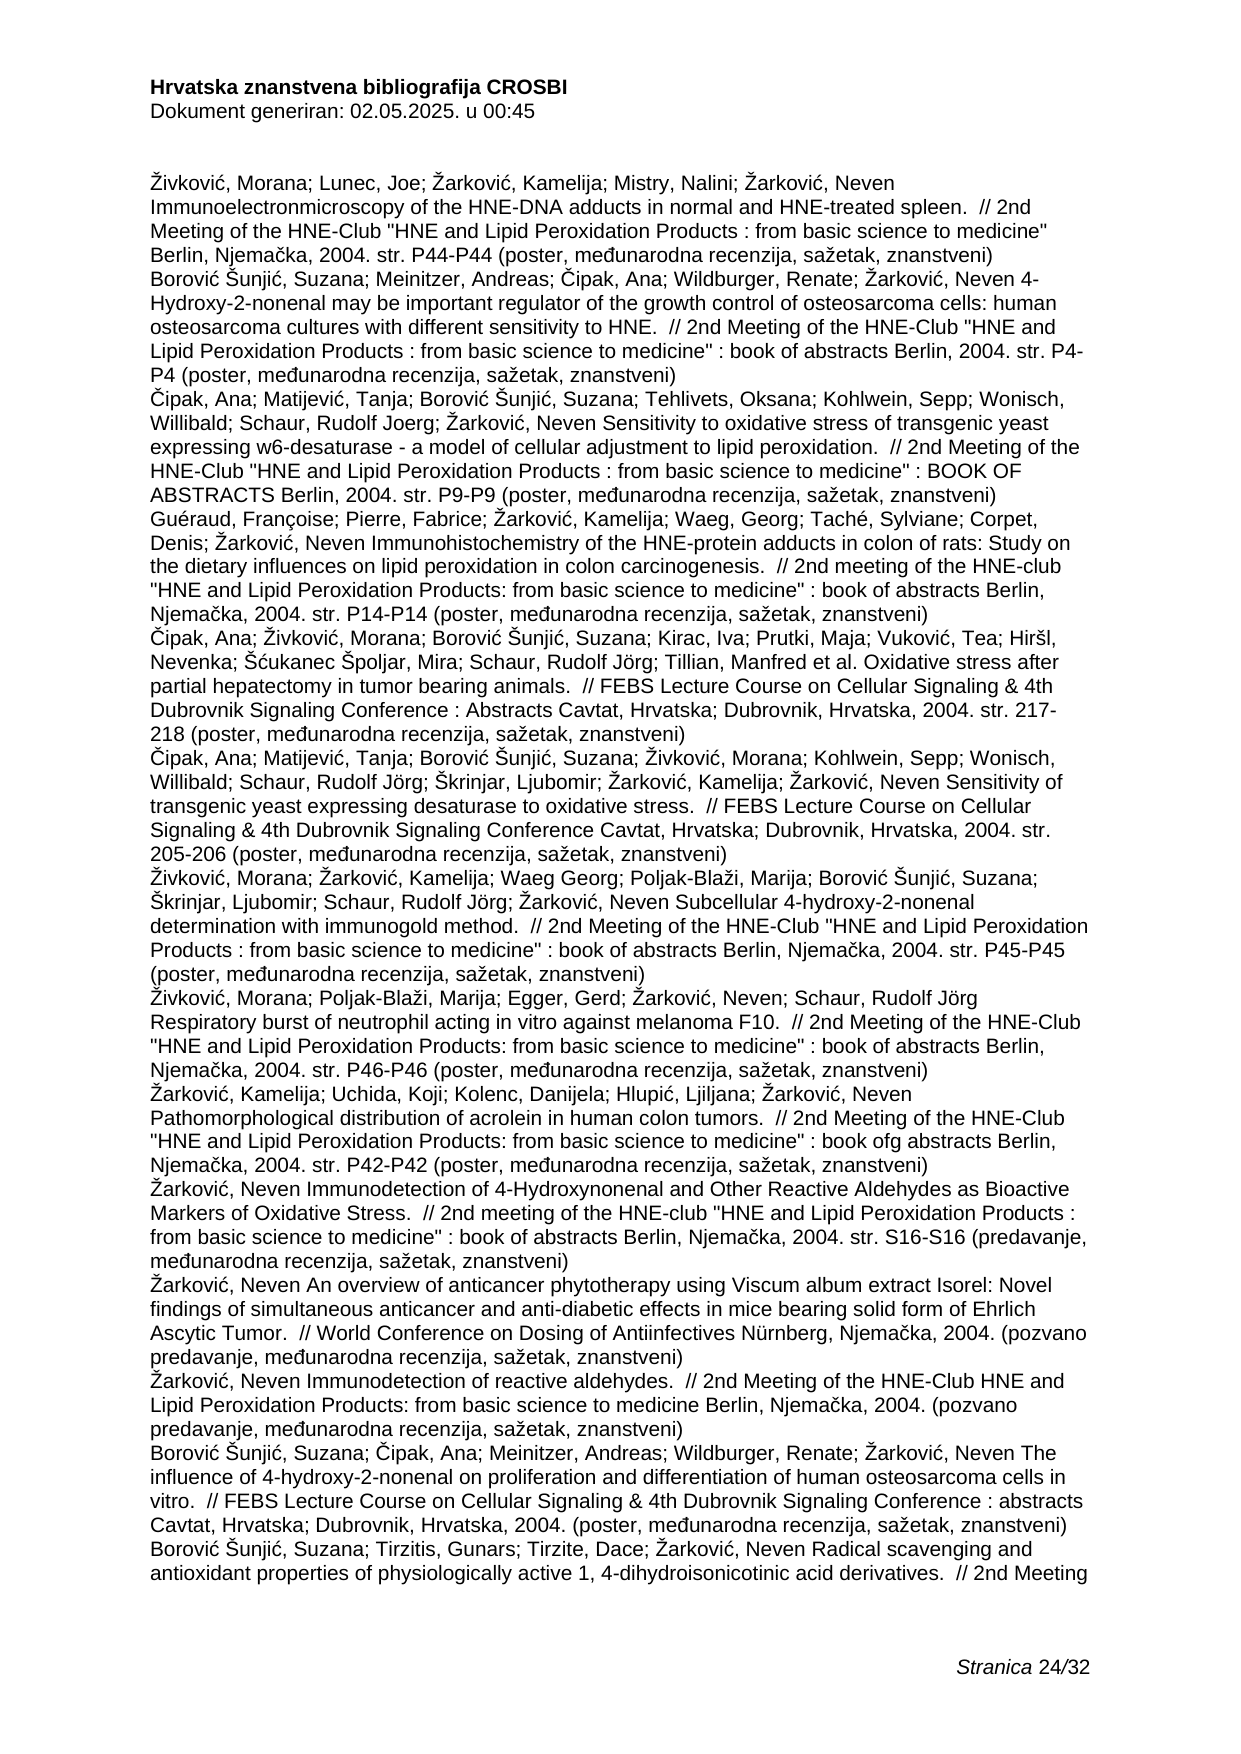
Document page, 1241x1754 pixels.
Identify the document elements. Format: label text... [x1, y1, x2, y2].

text Čipak, Ana; Živković, Morana; Borović Šunjić, Suzana; Kirac, Iva; Prutki, Maja; Vuković, Tea; Hiršl, Nevenka; Šćukanec Špoljar, Mira; Schaur, Rudolf Jörg; Tillian, Manfred et al. [150, 626, 1090, 746]
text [150, 1537, 1090, 1584]
text Žarković, Kamelija; Uchida, Koji; Kolenc, Danijela; Hlupić, Ljiljana; Žarković, Neven [150, 1081, 1090, 1177]
text Živković, Morana; Poljak-Blaži, Marija; Egger, Gerd; Žarković, Neven; Schaur, Rudolf Jörg [150, 986, 1090, 1081]
text Čipak, Ana; Matijević, Tanja; Borović Šunjić, Suzana; Tehlivets, Oksana; Kohlwein, Sepp; Wonisch, Willibald; Schaur, Rudolf Joerg; Žarković, Neven [150, 387, 1090, 506]
text Živković, Morana; Žarković, Kamelija; Waeg Georg; Poljak-Blaži, Marija; Borović Šunjić, Suzana; Škrinjar, Ljubomir; Schaur, Rudolf Jörg; Žarković, Neven [150, 866, 1090, 986]
text Čipak, Ana; Matijević, Tanja; Borović Šunjić, Suzana; Živković, Morana; Kohlwein, Sepp; Wonisch, Willibald; Schaur, Rudolf Jörg; Škrinjar, Ljubomir; Žarković, Kamelija; Žarković, Neven [150, 746, 1090, 866]
text Borović Šunjić, Suzana; Čipak, Ana; Meinitzer, Andreas; Wildburger, Renate; Žarković, Neven [150, 1441, 1090, 1537]
text Guéraud, Françoise; Pierre, Fabrice; Žarković, Kamelija; Waeg, Georg; Taché, Sylviane; Corpet, Denis; Žarković, Neven [150, 506, 1090, 626]
text Borović Šunjić, Suzana; Meinitzer, Andreas; Čipak, Ana; Wildburger, Renate; Žarković, Neven [150, 267, 1090, 387]
text Živković, Morana; Lunec, Joe; Žarković, Kamelija; Mistry, Nalini; Žarković, Neven [150, 171, 1090, 267]
text Žarković, Neven [150, 1273, 1090, 1369]
text Žarković, Neven [150, 1177, 1090, 1273]
text Žarković, Neven [150, 1369, 1090, 1441]
